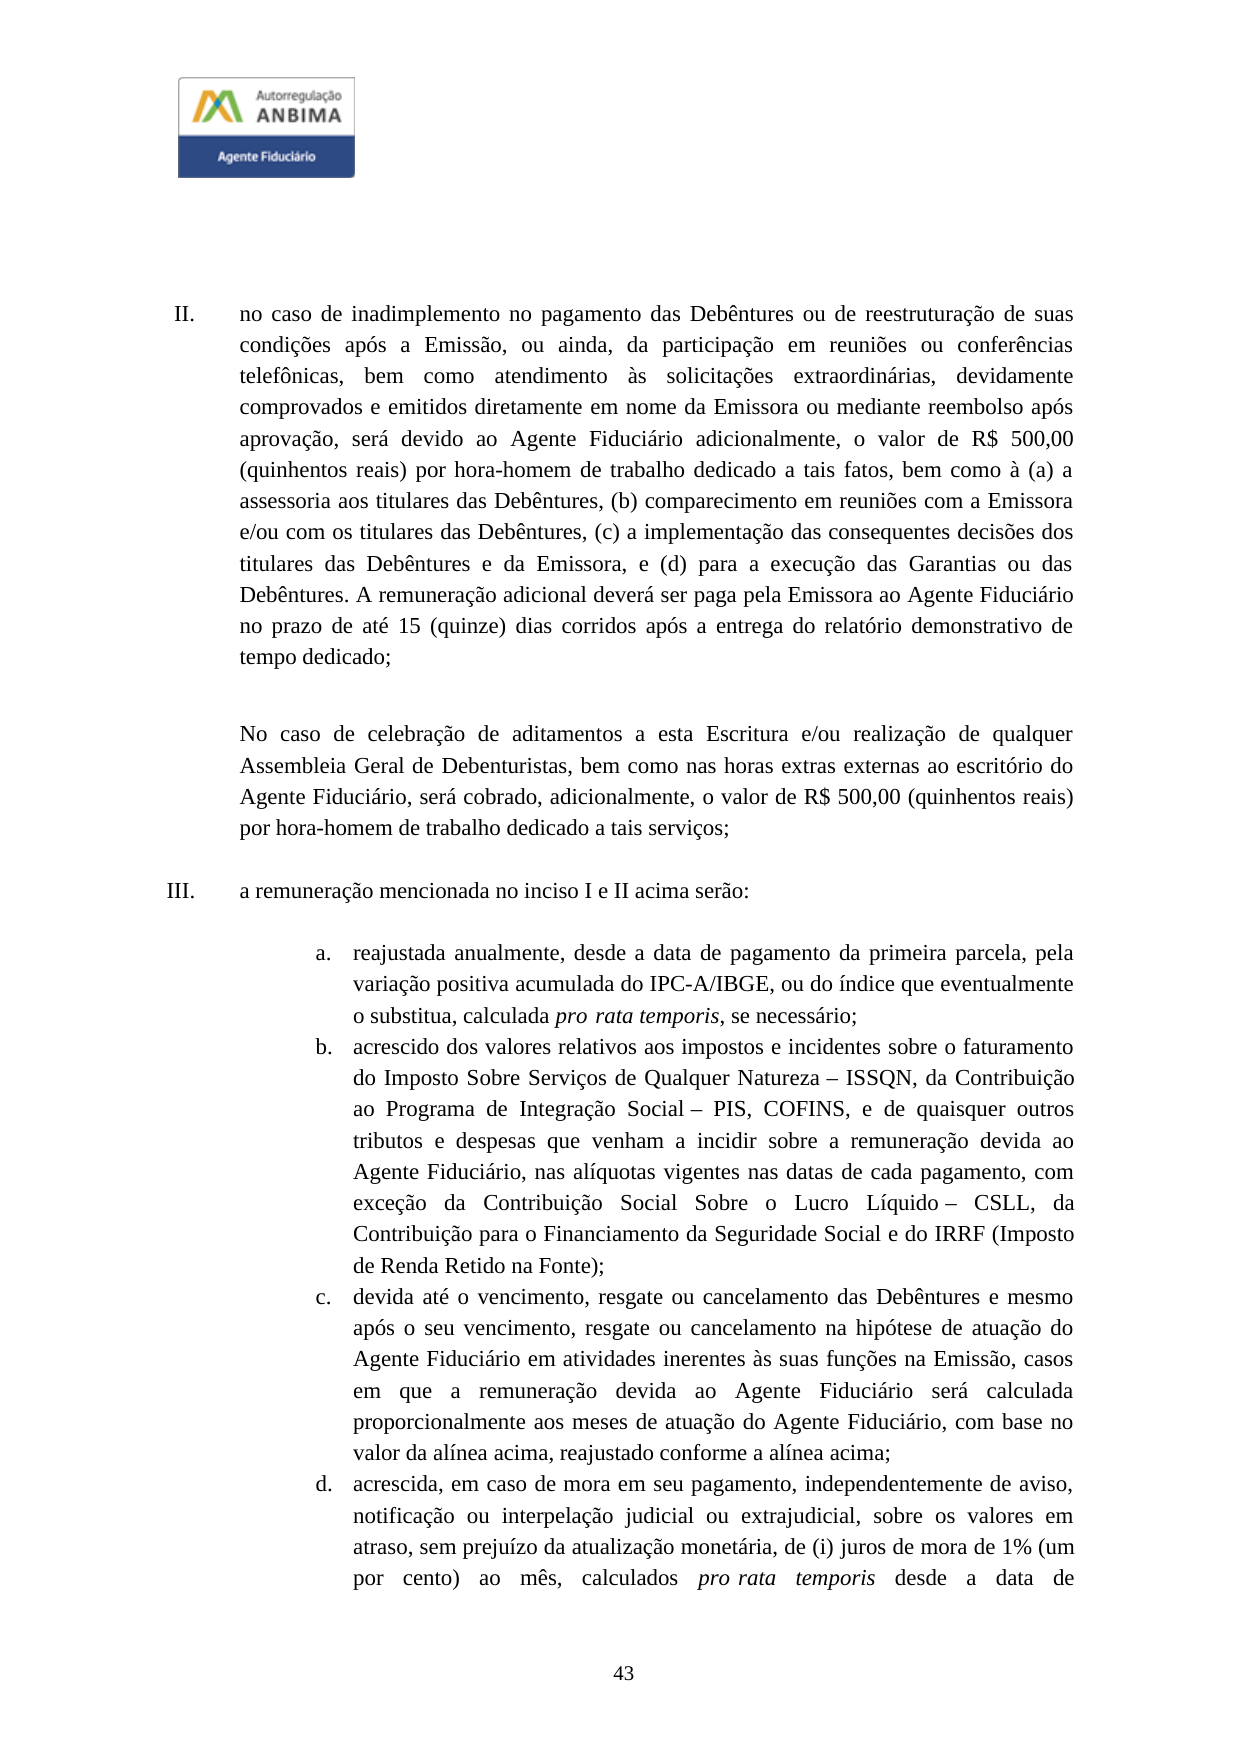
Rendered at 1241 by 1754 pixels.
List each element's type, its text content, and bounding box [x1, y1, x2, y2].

list reajustada anualmente, desde a data de pagamento da primeira parcela, pela variação positiva acumulada do IPC-A/IBGE, ou do índice que eventualmente o substitua, calculada pro rata temporis, se necessário; [315, 936, 1075, 1029]
list acrescido dos valores relativos aos impostos e incidentes sobre o faturamento do Imposto Sobre Serviços de Qualquer Natureza – ISSQN, da Contribuição ao Programa de Integração Social – PIS, COFINS, e de quaisquer outros tributos e despesas que venham a incidir sobre a remuneração devida ao Agente Fiduciário, nas alíquotas vigentes nas datas de cada pagamento, com exceção da Contribuição Social Sobre o Lucro Líquido – CSLL, da Contribuição para o Financiamento da Seguridade Social e do IRRF (Imposto de Renda Retido na Fonte); [315, 1029, 1075, 1279]
list no caso de inadimplemento no pagamento das Debêntures ou de reestruturação de suas condições após a Emissão, ou ainda, da participação em reuniões ou conferências telefônicas, bem como atendimento às solicitações extraordinárias, devidamente comprovados e emitidos diretamente em nome da Emissora ou mediante reembolso após aprovação, será devido ao Agente Fiduciário adicionalmente, o valor de R$ 500,00 (quinhentos reais) por hora-homem de trabalho dedicado a tais fatos, bem como à (a) a assessoria aos titulares das Debêntures, (b) comparecimento em reuniões com a Emissora e/ou com os titulares das Debêntures, (c) a implementação das consequentes decisões dos titulares das Debêntures e da Emissora, e (d) para a execução das Garantias ou das Debêntures. A remuneração adicional deverá ser paga pela Emissora ao Agente Fiduciário no prazo de até 15 (quinze) dias corridos após a entrega do relatório demonstrativo de tempo dedicado; [195, 296, 1075, 671]
text No caso de celebração de aditamentos a esta Escritura e/ou realização de qualquer Assembleia Geral de Debenturistas, bem como nas horas extras externas ao escritório do Agente Fiduciário, será cobrado, adicionalmente, o valor de R$ 500,00 (quinhentos reais) por hora-homem de trabalho dedicado a tais serviços; [239, 717, 1075, 842]
list devida até o vencimento, resgate ou cancelamento das Debêntures e mesmo após o seu vencimento, resgate ou cancelamento na hipótese de atuação do Agente Fiduciário em atividades inerentes às suas funções na Emissão, casos em que a remuneração devida ao Agente Fiduciário será calculada proporcionalmente aos meses de atuação do Agente Fiduciário, com base no valor da alínea I acima, reajustado conforme a alínea a acima; [315, 1279, 1075, 1467]
list a remuneração mencionada no inciso I e II acima serão: [195, 873, 1075, 904]
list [315, 1467, 1075, 1592]
